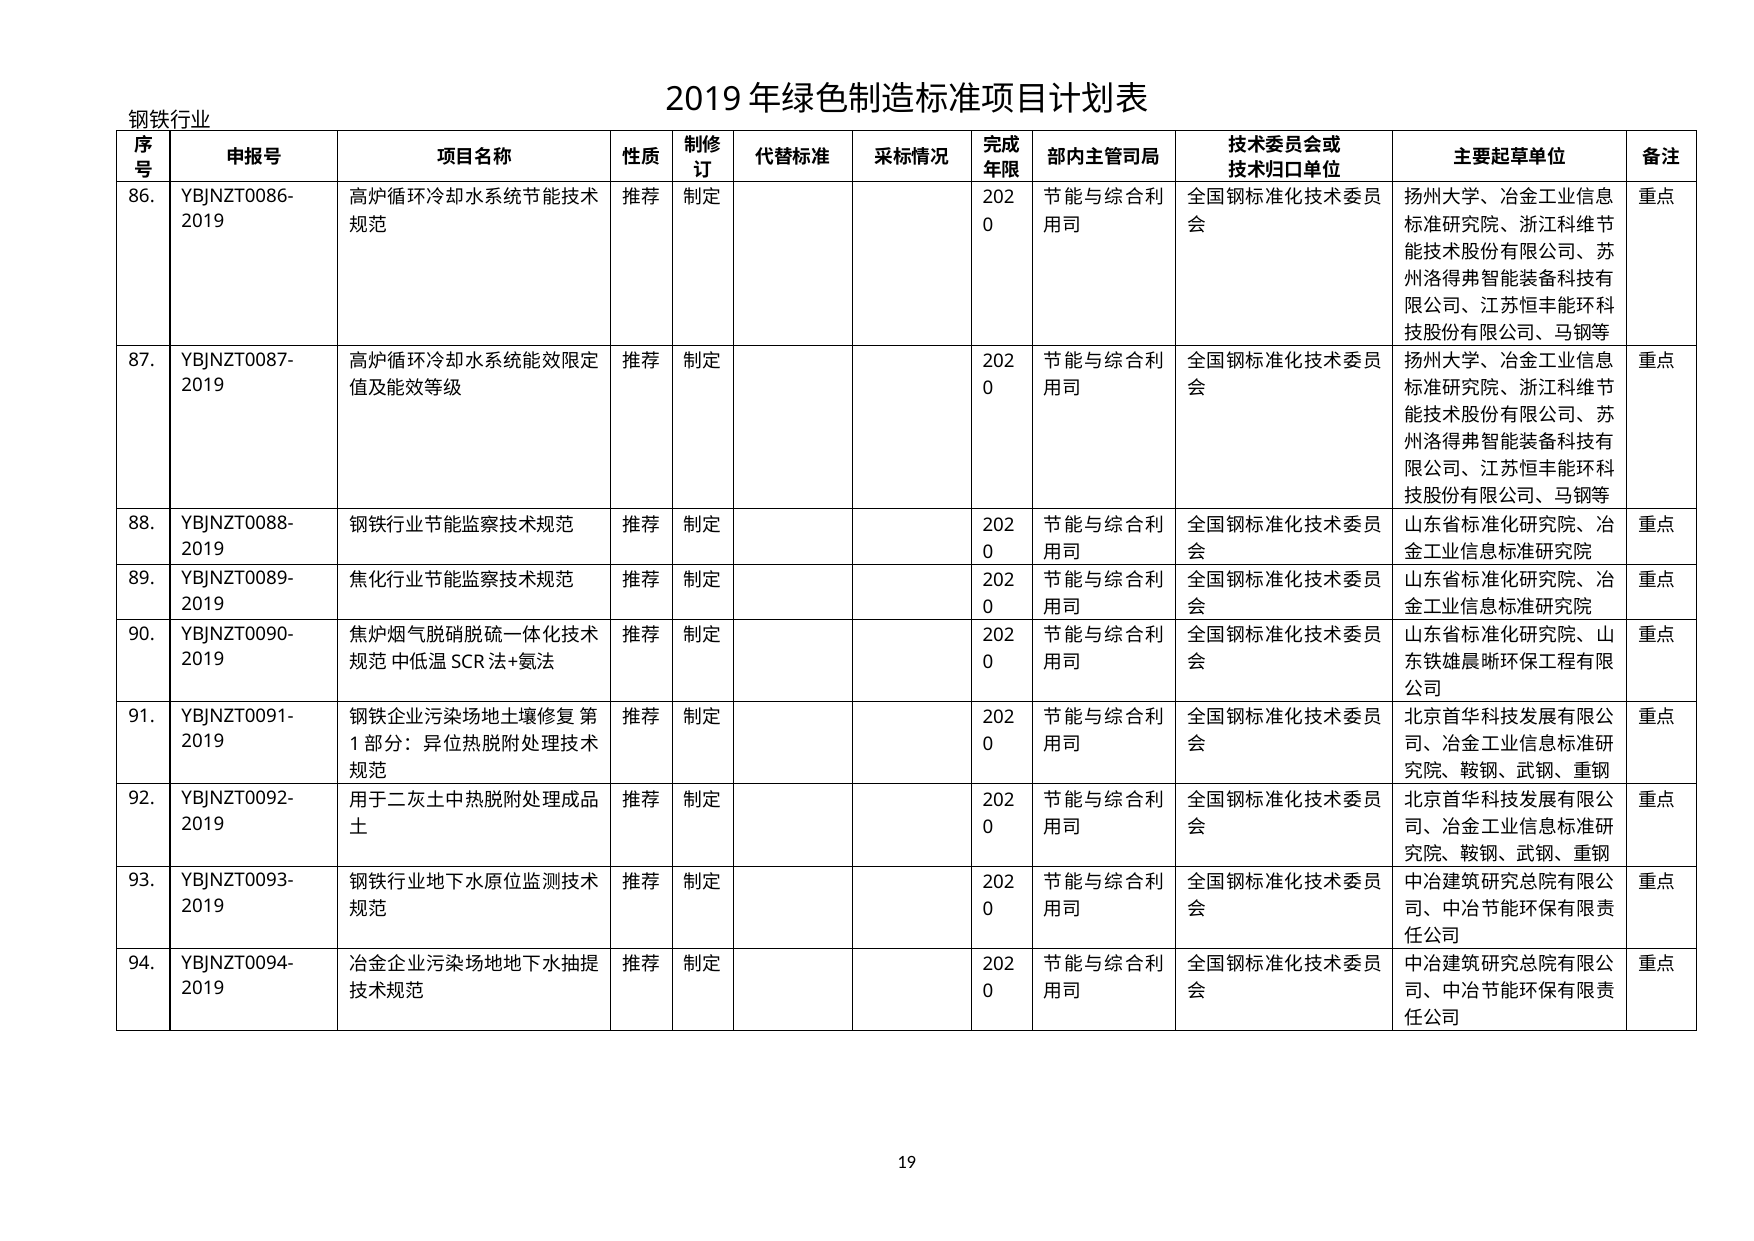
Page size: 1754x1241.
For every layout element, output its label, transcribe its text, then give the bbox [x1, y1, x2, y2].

table_cell 推荐 [611, 949, 672, 1030]
table_cell 冶金企业污染场地地下水抽提技术规范 [338, 949, 610, 1030]
table_cell 推荐 [611, 182, 672, 345]
table_cell 节能与综合利用司 [1033, 867, 1175, 948]
table_cell 高炉循环冷却水系统能效限定值及能效等级 [338, 346, 610, 508]
table_cell 北京首华科技发展有限公司、冶金工业信息标准研究院、鞍钢、武钢、重钢 [1393, 784, 1626, 866]
table_cell [117, 182, 169, 345]
table_cell 山东省标准化研究院、冶金工业信息标准研究院 [1393, 565, 1626, 619]
table_cell YBJNZT0093-2019 [171, 867, 337, 948]
table_cell 焦炉烟气脱硝脱硫一体化技术规范 中低温SCR法+氨法 [338, 620, 610, 701]
table_cell [853, 182, 971, 345]
table_cell 重点 [1627, 702, 1696, 783]
table_cell 2020 [972, 702, 1032, 783]
table_cell 节能与综合利用司 [1033, 509, 1175, 563]
table_cell 制定 [673, 565, 733, 619]
table_cell 推荐 [611, 784, 672, 866]
table_cell [734, 565, 852, 619]
table_cell [734, 182, 852, 345]
table_cell 钢铁企业污染场地土壤修复 第1部分：异位热脱附处理技术规范 [338, 702, 610, 783]
table_cell 高炉循环冷却水系统节能技术规范 [338, 182, 610, 345]
table_cell 制定 [673, 867, 733, 948]
table_cell 全国钢标准化技术委员会 [1176, 346, 1392, 508]
table_cell 制定 [673, 949, 733, 1030]
table_cell 全国钢标准化技术委员会 [1176, 784, 1392, 866]
table_cell 序号 [117, 131, 169, 181]
table_cell 性质 [611, 131, 672, 181]
table_cell 推荐 [611, 565, 672, 619]
table_header 2019年绿色制造标准项目计划表 钢铁行业 [117, 91, 1696, 130]
table_cell [734, 620, 852, 701]
table_cell 技术委员会或 技术归口单位 [1176, 131, 1392, 181]
table_cell 2020 [972, 565, 1032, 619]
table_cell 重点 [1627, 509, 1696, 563]
table_cell 制修 订 [673, 131, 733, 181]
table_cell 全国钢标准化技术委员会 [1176, 509, 1392, 563]
table_cell [734, 867, 852, 948]
table_cell [734, 346, 852, 508]
table_cell 推荐 [611, 702, 672, 783]
table_cell 钢铁行业地下水原位监测技术规范 [338, 867, 610, 948]
table_cell 焦化行业节能监察技术规范 [338, 565, 610, 619]
table_cell 2020 [972, 867, 1032, 948]
table_cell 2020 [972, 620, 1032, 701]
table_cell 全国钢标准化技术委员会 [1176, 620, 1392, 701]
table_cell 项目名称 [338, 131, 610, 181]
table_cell [853, 702, 971, 783]
table_cell 钢铁行业节能监察技术规范 [338, 509, 610, 563]
table_cell [117, 784, 169, 866]
table_cell 全国钢标准化技术委员会 [1176, 182, 1392, 345]
table_cell 山东省标准化研究院、冶金工业信息标准研究院 [1393, 509, 1626, 563]
table_cell [853, 509, 971, 563]
table_cell [853, 565, 971, 619]
table_cell [734, 949, 852, 1030]
table_cell YBJNZT0092-2019 [171, 784, 337, 866]
table_cell 全国钢标准化技术委员会 [1176, 565, 1392, 619]
table_cell 2020 [972, 346, 1032, 508]
table_cell 推荐 [611, 509, 672, 563]
table_cell 2020 [972, 182, 1032, 345]
table_cell 节能与综合利用司 [1033, 620, 1175, 701]
table_cell 节能与综合利用司 [1033, 949, 1175, 1030]
table_cell 代替标准 [734, 131, 852, 181]
table_cell [853, 867, 971, 948]
table_cell 用于二灰土中热脱附处理成品土 [338, 784, 610, 866]
table_cell 山东省标准化研究院、山东铁雄晨晰环保工程有限公司 [1393, 620, 1626, 701]
table_cell 中冶建筑研究总院有限公司、中冶节能环保有限责任公司 [1393, 867, 1626, 948]
table_cell 2020 [972, 509, 1032, 563]
table_cell [734, 784, 852, 866]
table_cell 重点 [1627, 565, 1696, 619]
table_cell 采标情况 [853, 131, 971, 181]
table_cell 重点 [1627, 867, 1696, 948]
table_cell 主要起草单位 [1393, 131, 1626, 181]
table_cell [734, 702, 852, 783]
table_cell 申报号 [171, 131, 337, 181]
table_cell YBJNZT0088-2019 [171, 509, 337, 563]
table_cell YBJNZT0087-2019 [171, 346, 337, 508]
table_cell [853, 620, 971, 701]
table_cell [117, 346, 169, 508]
table_cell 推荐 [611, 346, 672, 508]
table_cell 制定 [673, 346, 733, 508]
table_cell 制定 [673, 620, 733, 701]
table_cell YBJNZT0090-2019 [171, 620, 337, 701]
table_cell YBJNZT0091-2019 [171, 702, 337, 783]
table_cell 节能与综合利用司 [1033, 565, 1175, 619]
table_cell 扬州大学、冶金工业信息标准研究院、浙江科维节能技术股份有限公司、苏州洛得弗智能装备科技有限公司、江苏恒丰能环科技股份有限公司、马钢等 [1393, 182, 1626, 345]
table_cell [117, 565, 169, 619]
table_cell YBJNZT0089-2019 [171, 565, 337, 619]
table_cell [853, 346, 971, 508]
table_cell 推荐 [611, 867, 672, 948]
table_cell 中冶建筑研究总院有限公司、中冶节能环保有限责任公司 [1393, 949, 1626, 1030]
table_cell [117, 509, 169, 563]
table_cell [117, 949, 169, 1030]
table_cell 部内主管司局 [1033, 131, 1175, 181]
table_cell 重点 [1627, 182, 1696, 345]
table_cell 重点 [1627, 346, 1696, 508]
table_cell 重点 [1627, 949, 1696, 1030]
table_cell YBJNZT0094-2019 [171, 949, 337, 1030]
table_cell 节能与综合利用司 [1033, 182, 1175, 345]
table_cell [853, 784, 971, 866]
table_cell 备注 [1627, 131, 1696, 181]
table_cell 制定 [673, 702, 733, 783]
table_cell 制定 [673, 182, 733, 345]
table_cell 重点 [1627, 620, 1696, 701]
table_cell 推荐 [611, 620, 672, 701]
table_cell [853, 949, 971, 1030]
table_cell 重点 [1627, 784, 1696, 866]
table_cell [734, 509, 852, 563]
table_cell 制定 [673, 784, 733, 866]
table_cell 节能与综合利用司 [1033, 784, 1175, 866]
table_cell 2020 [972, 784, 1032, 866]
table_cell 2020 [972, 949, 1032, 1030]
table_cell 全国钢标准化技术委员会 [1176, 702, 1392, 783]
table_cell 全国钢标准化技术委员会 [1176, 867, 1392, 948]
table_cell 节能与综合利用司 [1033, 702, 1175, 783]
table_cell [117, 702, 169, 783]
table_cell [117, 867, 169, 948]
table_cell [117, 620, 169, 701]
table_cell 北京首华科技发展有限公司、冶金工业信息标准研究院、鞍钢、武钢、重钢 [1393, 702, 1626, 783]
table_cell 全国钢标准化技术委员会 [1176, 949, 1392, 1030]
table_cell YBJNZT0086-2019 [171, 182, 337, 345]
table_cell 完成 年限 [972, 131, 1032, 181]
table_cell 节能与综合利用司 [1033, 346, 1175, 508]
table_cell 制定 [673, 509, 733, 563]
table_cell 扬州大学、冶金工业信息标准研究院、浙江科维节能技术股份有限公司、苏州洛得弗智能装备科技有限公司、江苏恒丰能环科技股份有限公司、马钢等 [1393, 346, 1626, 508]
